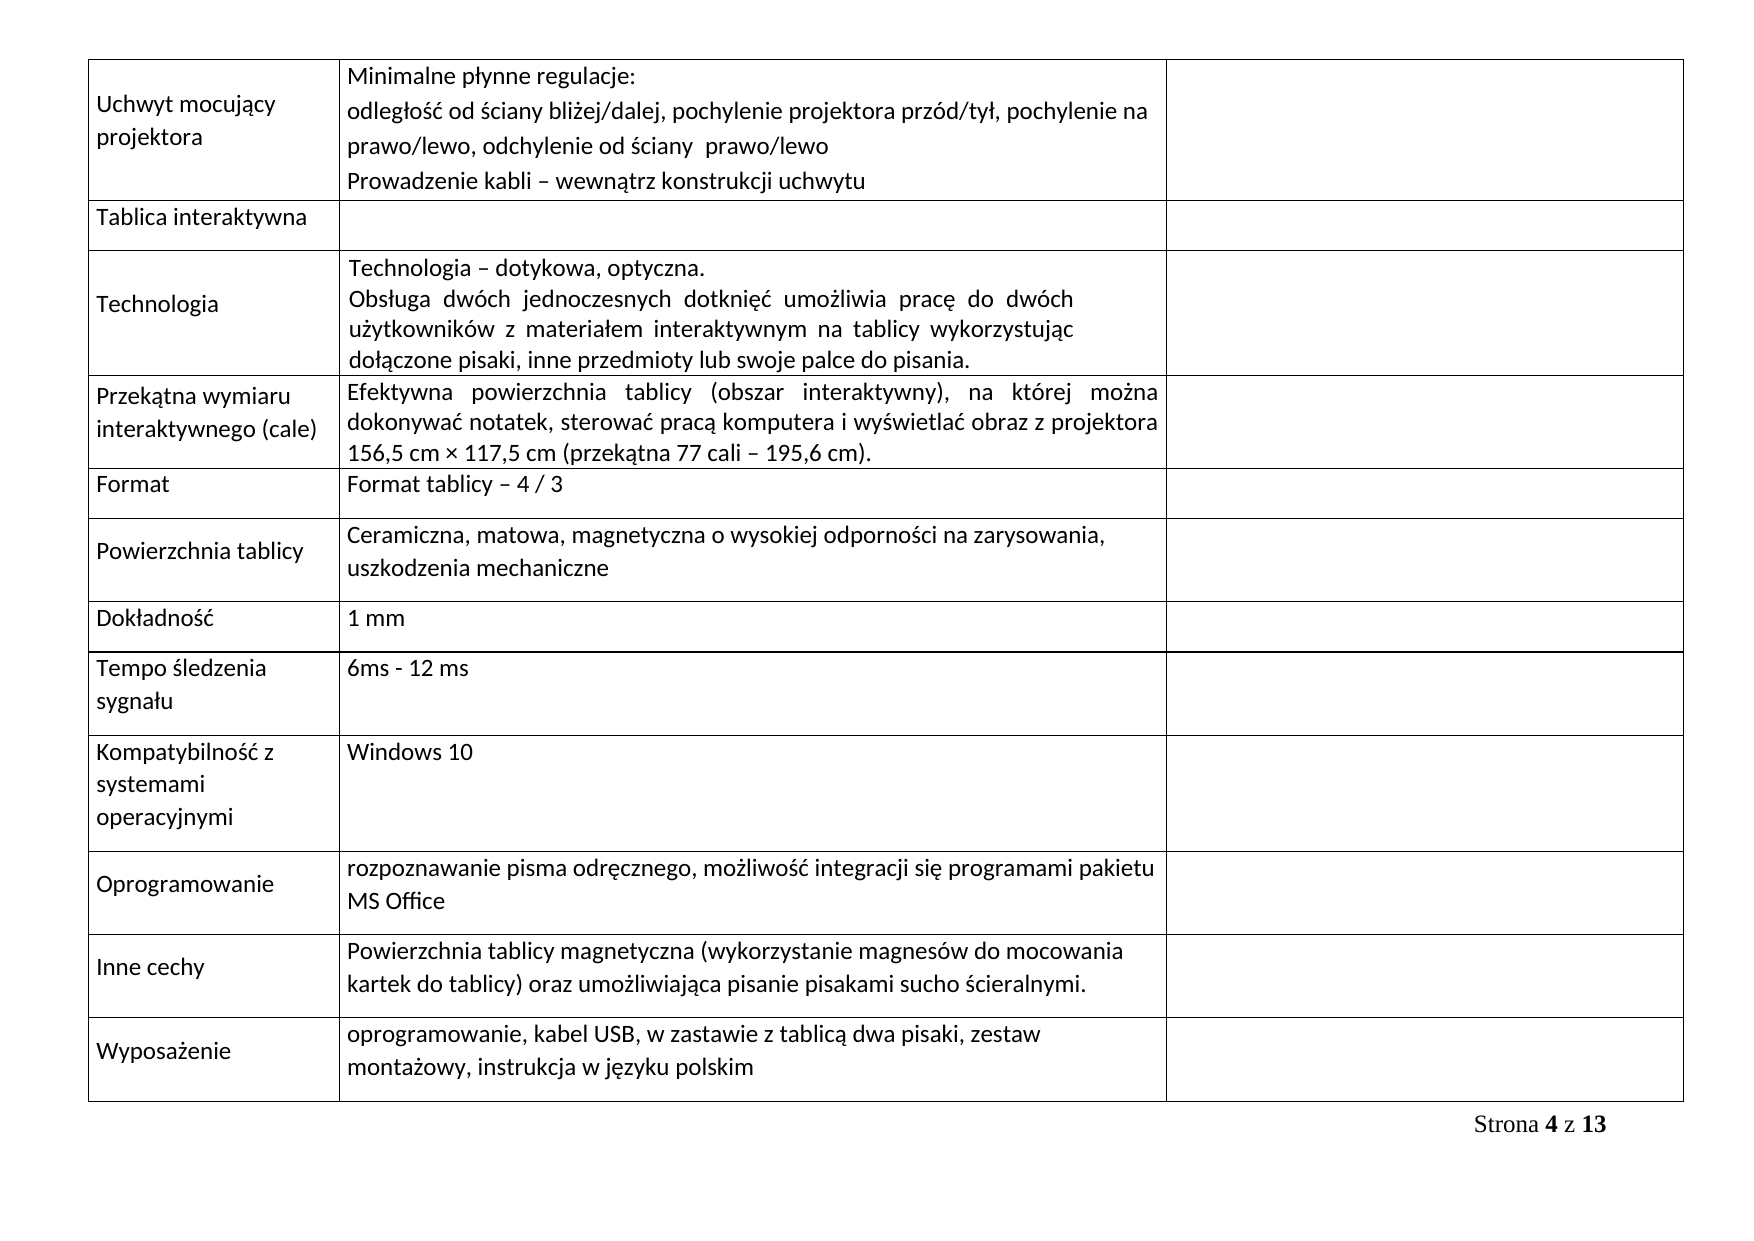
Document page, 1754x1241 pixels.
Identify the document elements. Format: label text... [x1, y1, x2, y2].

table_cell Oprogramowanie [89, 852, 339, 934]
table_cell [1167, 935, 1683, 1017]
table_cell Powierzchnia tablicy magnetyczna (wykorzystanie magnesów do mocowania kartek do tablicy) oraz umożliwiająca pisanie pisakami sucho ścieralnymi. [340, 935, 1166, 1017]
table_cell 1 mm [340, 602, 1166, 651]
table_cell [1167, 60, 1683, 199]
table_cell [340, 251, 1166, 375]
table_cell Technologia [89, 251, 339, 375]
table_cell Efektywna powierzchnia tablicy (obszar interaktywny), na której można dokonywać notatek, sterować pracą komputera i wyświetlać obraz z projektora 156,5 cm × 117,5 cm (przekątna 77 cali – 195,6 cm). [340, 376, 1166, 467]
table_cell oprogramowanie, kabel USB, w zastawie z tablicą dwa pisaki, zestaw montażowy, instrukcja w języku polskim [340, 1018, 1166, 1101]
table_cell [1167, 376, 1683, 467]
table_cell Minimalne płynne regulacje: odległość od ściany bliżej/dalej, pochylenie projektora przód/tył, pochylenie na prawo/lewo, odchylenie od ściany prawo/lewo Prowadzenie kabli – wewnątrz konstrukcji uchwytu [340, 60, 1166, 199]
table_cell [1167, 469, 1683, 518]
table_cell Uchwyt mocujący projektora [89, 60, 339, 199]
table_cell Format tablicy – 4 / 3 [340, 469, 1166, 518]
table_cell 6ms - 12 ms [340, 653, 1166, 735]
table_cell [1167, 736, 1683, 851]
table_cell Tempo śledzenia sygnału [89, 653, 339, 735]
table_cell [1167, 1018, 1683, 1101]
table_cell Inne cechy [89, 935, 339, 1017]
table_cell [1167, 602, 1683, 651]
table_cell Kompatybilność z systemami operacyjnymi [89, 736, 339, 851]
table_cell [340, 201, 1166, 250]
table_cell [1167, 653, 1683, 735]
table_cell Powierzchnia tablicy [89, 519, 339, 601]
table_cell [1167, 852, 1683, 934]
table_cell Tablica interaktywna [89, 201, 339, 250]
table_cell rozpoznawanie pisma odręcznego, możliwość integracji się programami pakietu MS Office [340, 852, 1166, 934]
table_cell Przekątna wymiaru interaktywnego (cale) [89, 376, 339, 467]
table_cell Format [89, 469, 339, 518]
table_cell [1167, 519, 1683, 601]
table_cell [1167, 201, 1683, 250]
table_cell [1167, 251, 1683, 375]
table_cell Ceramiczna, matowa, magnetyczna o wysokiej odporności na zarysowania, uszkodzenia mechaniczne [340, 519, 1166, 601]
table_cell Windows 10 [340, 736, 1166, 851]
table_cell Wyposażenie [89, 1018, 339, 1101]
table_cell Dokładność [89, 602, 339, 651]
